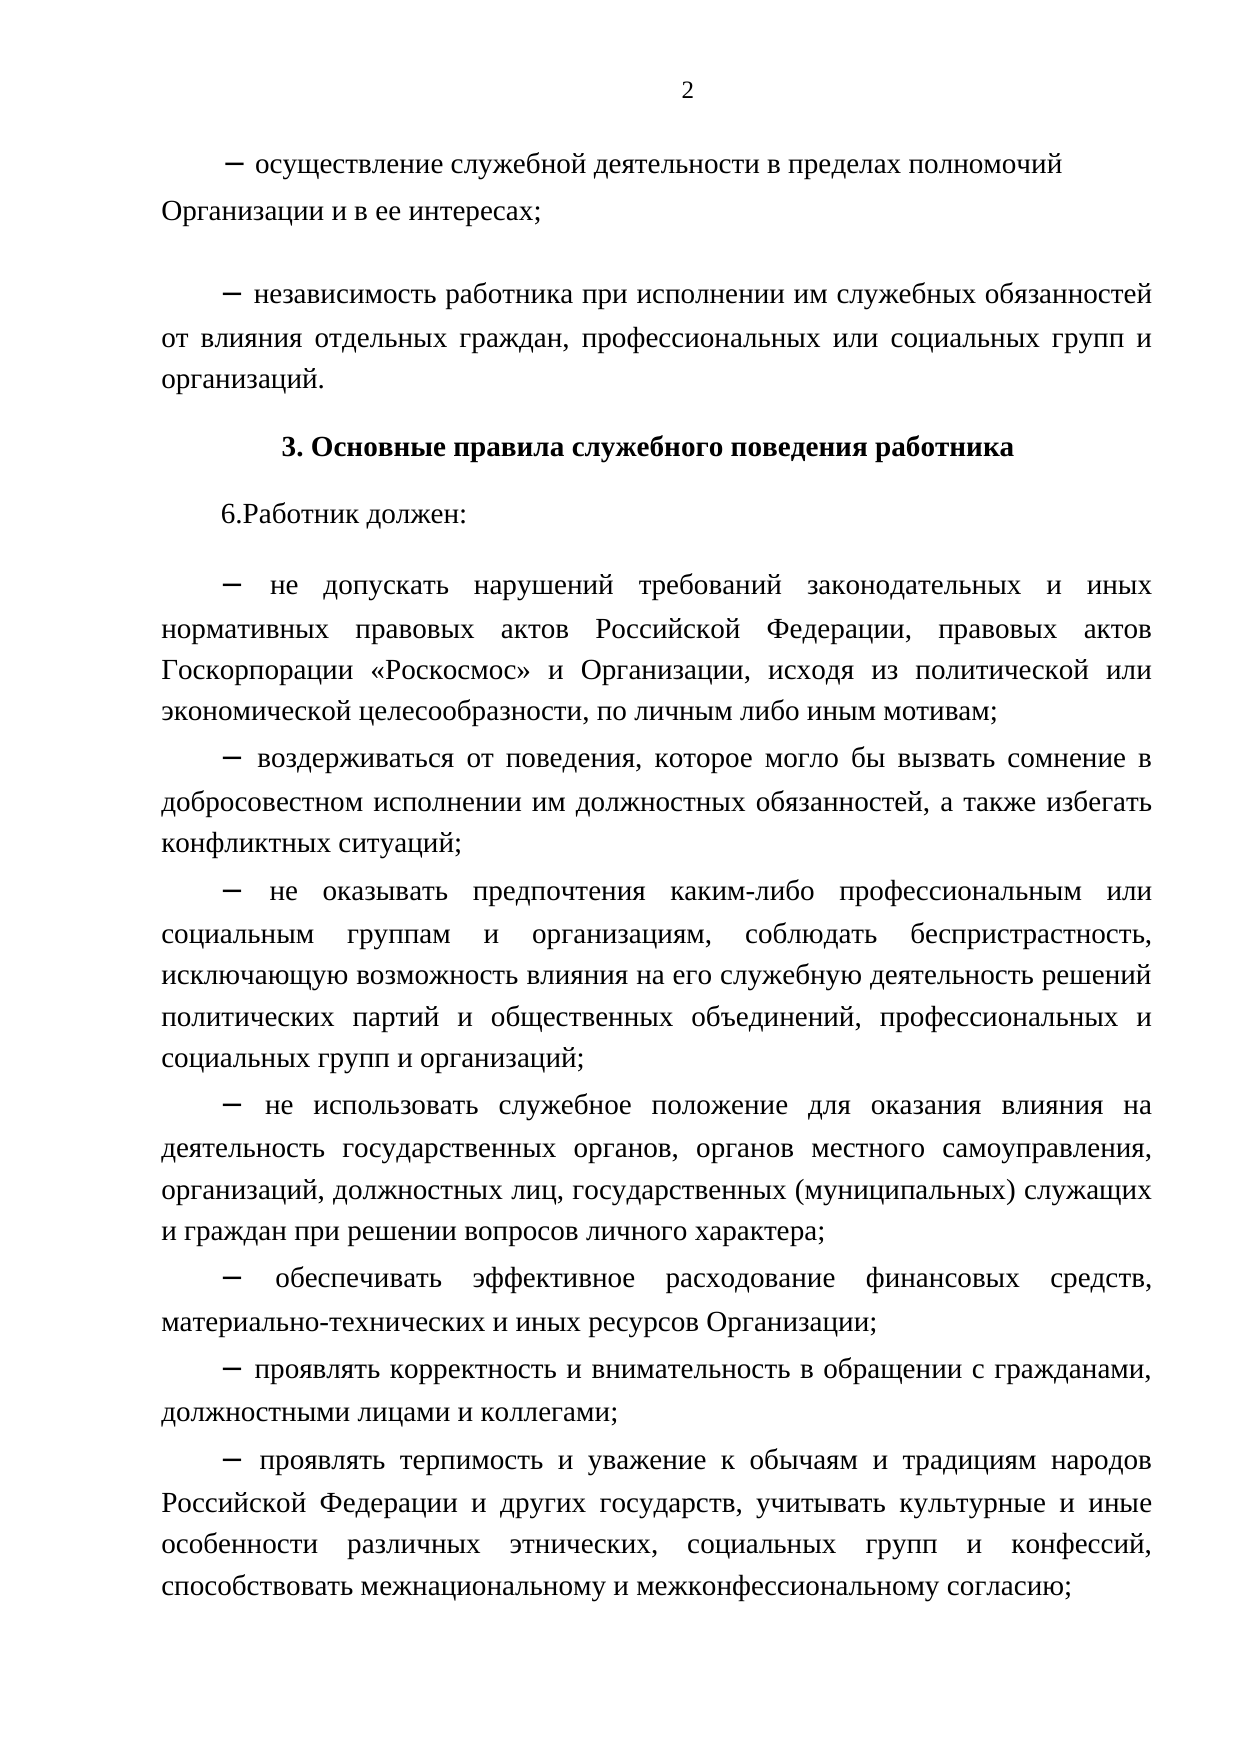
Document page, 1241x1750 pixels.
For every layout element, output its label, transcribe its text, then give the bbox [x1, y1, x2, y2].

text − проявлять терпимость и уважение к обычаям и традициям народов Российской Федерации и других государств, учитывать культурные и иные особенности различных этнических, социальных групп и конфессий, способствовать межнациональному и межконфессиональному согласию; [161, 1438, 1153, 1601]
text − воздерживаться от поведения, которое могло бы вызвать сомнение в добросовестном исполнении им должностных обязанностей, а также избегать конфликтных ситуаций; [161, 737, 1153, 859]
text − обеспечивать эффективное расходование финансовых средств, материально-технических и иных ресурсов Организации; [161, 1256, 1153, 1337]
text − не оказывать предпочтения каким-либо профессиональным или социальным группам и организациям, соблюдать беспристрастность, исключающую возможность влияния на его служебную деятельность решений политических партий и общественных объединений, профессиональных и социальных групп и организаций; [161, 869, 1153, 1073]
text − не допускать нарушений требований законодательных и иных нормативных правовых актов Российской Федерации, правовых актов Госкорпорации «Роскосмос» и Организации, исходя из политической или экономической целесообразности, по личным либо иным мотивам; [161, 563, 1153, 727]
text − не использовать служебное положение для оказания влияния на деятельность государственных органов, органов местного самоуправления, организаций, должностных лиц, государственных (муниципальных) служащих и граждан при решении вопросов личного характера; [161, 1083, 1153, 1247]
text − независимость работника при исполнении им служебных обязанностей от влияния отдельных граждан, профессиональных или социальных групп и организаций. [161, 272, 1153, 395]
text − проявлять корректность и внимательность в обращении с гражданами, должностными лицами и коллегами; [161, 1347, 1153, 1428]
text − осуществление служебной деятельности в пределах полномочий [222, 142, 1153, 182]
text Организации и в ее интересах; [161, 193, 1153, 227]
text 3. Основные правила служебного поведения работника 6.Работник должен: [221, 429, 1046, 530]
